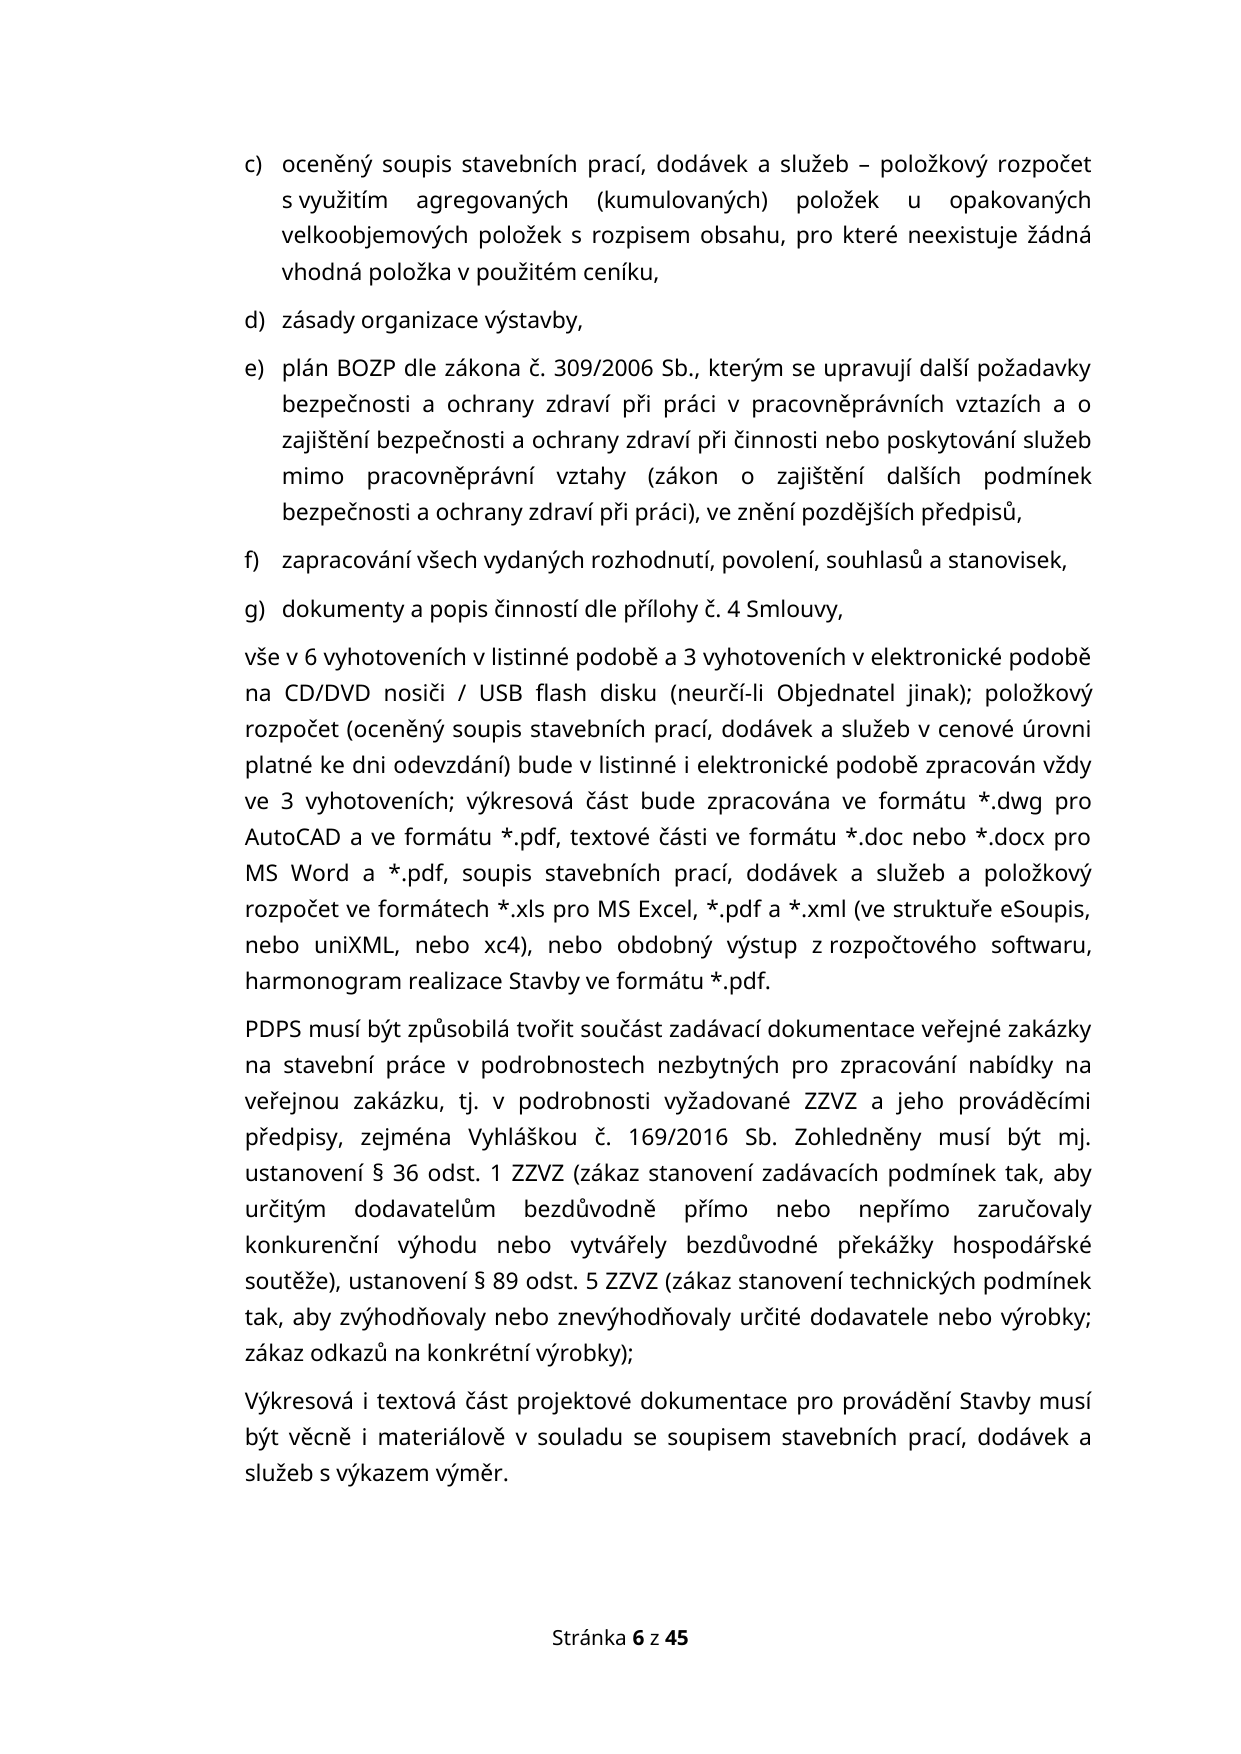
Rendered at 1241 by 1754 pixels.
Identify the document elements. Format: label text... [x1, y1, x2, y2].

text oceněný soupis stavebních prací, dodávek a služeb – položkový rozpočet s využitím agregovaných (kumulovaných) položek u opakovaných velkoobjemových položek s rozpisem obsahu, pro které neexistuje žádná vhodná položka v použitém ceníku, [244, 148, 1093, 287]
text zásady organizace výstavby, [244, 304, 1093, 335]
text zapracování všech vydaných rozhodnutí, povolení, souhlasů a stanovisek, [244, 544, 1093, 576]
text plán BOZP dle zákona č. 309/2006 Sb., kterým se upravují další požadavky bezpečnosti a ochrany zdraví při práci v pracovněprávních vztazích a o zajištění bezpečnosti a ochrany zdraví při činnosti nebo poskytování služeb mimo pracovněprávní vztahy (zákon o zajištění dalších podmínek bezpečnosti a ochrany zdraví při práci), ve znění pozdějších předpisů, [244, 352, 1093, 527]
text PDPS musí být způsobilá tvořit součást zadávací dokumentace veřejné zakázky na stavební práce v podrobnostech nezbytných pro zpracování nabídky na veřejnou zakázku, tj. v podrobnosti vyžadované ZZVZ a jeho prováděcími předpisy, zejména Vyhláškou č. 169/2016 Sb. Zohledněny musí být mj. ustanovení § 36 odst. 1 ZZVZ (zákaz stanovení zadávacích podmínek tak, aby určitým dodavatelům bezdůvodně přímo nebo nepřímo zaručovaly konkurenční výhodu nebo vytvářely bezdůvodné překážky hospodářské soutěže), ustanovení § 89 odst. 5 ZZVZ (zákaz stanovení technických podmínek tak, aby zvýhodňovaly nebo znevýhodňovaly určité dodavatele nebo výrobky; zákaz odkazů na konkrétní výrobky); [244, 1013, 1093, 1368]
text Výkresová i textová část projektové dokumentace pro provádění Stavby musí být věcně i materiálově v souladu se soupisem stavebních prací, dodávek a služeb s výkazem výměr. [244, 1385, 1093, 1488]
text dokumenty a popis činností dle přílohy č. 4 Smlouvy, [244, 593, 1093, 624]
list vše v 6 vyhotoveních v listinné podobě a 3 vyhotoveních v elektronické podobě na CD/DVD nosiči / USB flash disku (neurčí-li Objednatel jinak); položkový rozpočet (oceněný soupis stavebních prací, dodávek a služeb v cenové úrovni platné ke dni odevzdání) bude v listinné i elektronické podobě zpracován vždy ve 3 vyhotoveních; výkresová část bude zpracována ve formátu *.dwg pro AutoCAD a ve formátu *.pdf, textové části ve formátu *.doc nebo *.docx pro MS Word a *.pdf, soupis stavebních prací, dodávek a služeb a položkový rozpočet ve formátech *.xls pro MS Excel, *.pdf a *.xml (ve struktuře eSoupis, nebo uniXML, nebo xc4), nebo obdobný výstup z rozpočtového softwaru, harmonogram realizace Stavby ve formátu *.pdf. [244, 641, 1093, 996]
